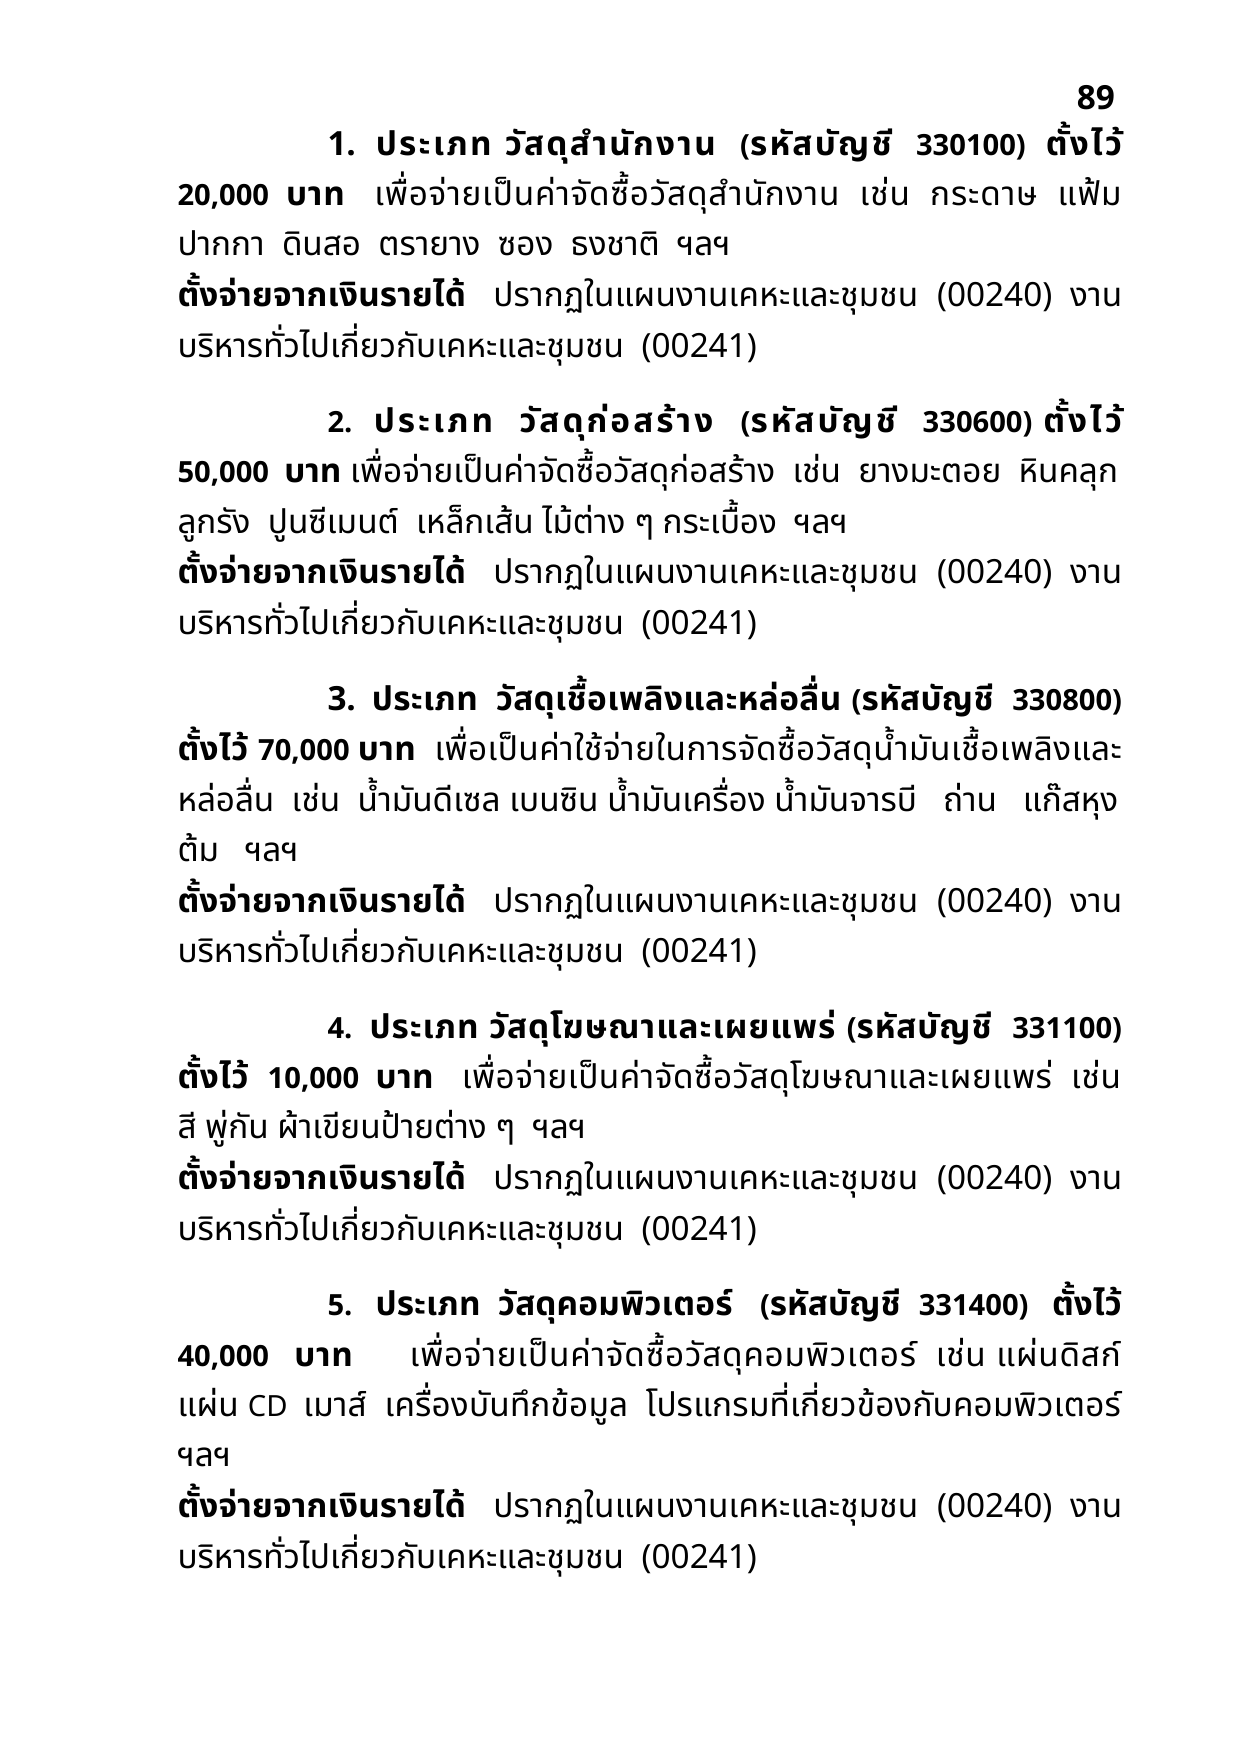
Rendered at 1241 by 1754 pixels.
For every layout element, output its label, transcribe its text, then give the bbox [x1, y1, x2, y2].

text 4. ประเภท วัสดุโฆษณาและเผยแพร่ (รหัสบัญชี 331100) ตั้งไว้ 10,000 บาท เพื่อจ่ายเป็นค่าจัดซื้อวัสดุโฆษณาและเผยแพร่ เช่น สี พู่กัน ผ้าเขียนป้ายต่าง ๆ ฯลฯ [177, 1003, 1122, 1154]
text ตั้งจ่ายจากเงินรายได้ ปรากฏในแผนงานเคหะและชุมชน (00240) งานบริหารทั่วไปเกี่ยวกับเคหะและชุมชน (00241) [177, 1482, 1122, 1583]
text 5. ประเภท วัสดุคอมพิวเตอร์ (รหัสบัญชี 331400) ตั้งไว้ 40,000 บาท เพื่อจ่ายเป็นค่าจัดซื้อวัสดุคอมพิวเตอร์ เช่น แผ่นดิสก์ แผ่น CD เมาส์ เครื่องบันทึกข้อมูล โปรแกรมที่เกี่ยวข้องกับคอมพิวเตอร์ ฯลฯ [177, 1280, 1122, 1482]
text ตั้งจ่ายจากเงินรายได้ ปรากฏในแผนงานเคหะและชุมชน (00240) งานบริหารทั่วไปเกี่ยวกับเคหะและชุมชน (00241) [177, 1154, 1122, 1255]
text 2. ประเภท วัสดุก่อสร้าง (รหัสบัญชี 330600) ตั้งไว้ 50,000 บาท เพื่อจ่ายเป็นค่าจัดซื้อวัสดุก่อสร้าง เช่น ยางมะตอย หินคลุก ลูกรัง ปูนซีเมนต์ เหล็กเส้น ไม้ต่าง ๆ กระเบื้อง ฯลฯ [177, 397, 1122, 548]
text ตั้งจ่ายจากเงินรายได้ ปรากฏในแผนงานเคหะและชุมชน (00240) งานบริหารทั่วไปเกี่ยวกับเคหะและชุมชน (00241) [177, 876, 1122, 978]
text 1. ประเภท วัสดุสำนักงาน (รหัสบัญชี 330100) ตั้งไว้ 20,000 บาท เพื่อจ่ายเป็นค่าจัดซื้อวัสดุสำนักงาน เช่น กระดาษ แฟ้ม ปากกา ดินสอ ตรายาง ซอง ธงชาติ ฯลฯ [177, 119, 1122, 271]
text 3. ประเภท วัสดุเชื้อเพลิงและหล่อลื่น (รหัสบัญชี 330800) ตั้งไว้ 70,000 บาท เพื่อเป็นค่าใช้จ่ายในการจัดซื้อวัสดุน้ำมันเชื้อเพลิงและหล่อลื่น เช่น น้ำมันดีเซล เบนซิน น้ำมันเครื่อง น้ำมันจารบี ถ่าน แก๊สหุงต้ม ฯลฯ [177, 674, 1122, 876]
text ตั้งจ่ายจากเงินรายได้ ปรากฏในแผนงานเคหะและชุมชน (00240) งานบริหารทั่วไปเกี่ยวกับเคหะและชุมชน (00241) [177, 548, 1122, 649]
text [177, 271, 1122, 372]
